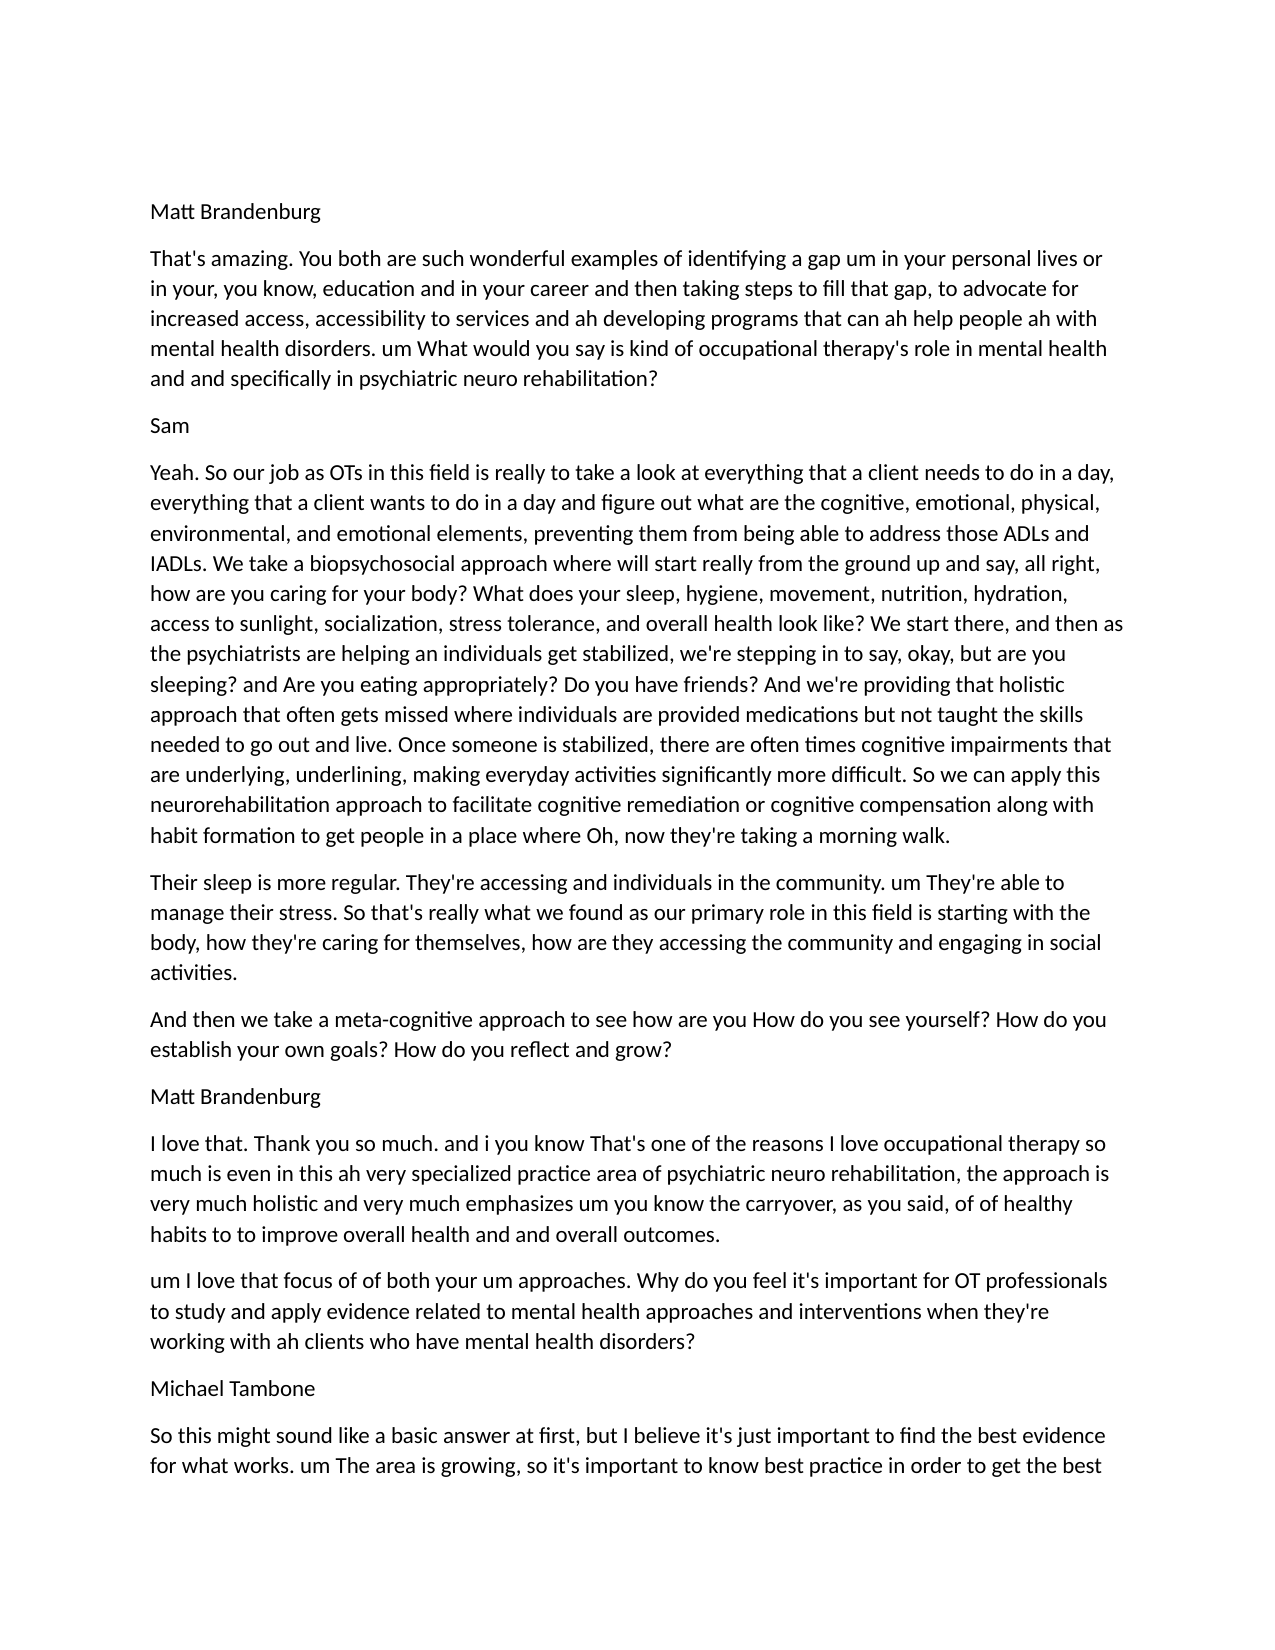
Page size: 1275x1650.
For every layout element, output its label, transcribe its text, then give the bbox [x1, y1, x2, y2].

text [150, 1421, 1125, 1479]
text Michael Tambone [150, 1374, 1125, 1402]
text That's amazing. You both are such wonderful examples of identifying a gap um in your personal lives or in your, you know, education and in your career and then taking steps to fill that gap, to advocate for increased access, accessibility to services and ah developing programs that can ah help people ah with mental health disorders. um What would you say is kind of occupational therapy's role in mental health and and specifically in psychiatric neuro rehabilitation? [150, 244, 1125, 393]
text I love that. Thank you so much. and i you know That's one of the reasons I love occupational therapy so much is even in this ah very specialized practice area of psychiatric neuro rehabilitation, the approach is very much holistic and very much emphasizes um you know the carryover, as you said, of of healthy habits to to improve overall health and and overall outcomes. [150, 1129, 1125, 1248]
text um I love that focus of of both your um approaches. Why do you feel it's important for OT professionals to study and apply evidence related to mental health approaches and interventions when they're working with ah clients who have mental health disorders? [150, 1267, 1125, 1355]
text And then we take a meta-cognitive approach to see how are you How do you see yourself? How do you establish your own goals? How do you reflect and grow? [150, 1005, 1125, 1063]
text Matt Brandenburg [150, 1082, 1125, 1110]
text Their sleep is more regular. They're accessing and individuals in the community. um They're able to manage their stress. So that's really what we found as our primary role in this field is starting with the body, how they're caring for themselves, how are they accessing the community and engaging in social activities. [150, 868, 1125, 986]
text Sam [150, 411, 1125, 439]
text Matt Brandenburg [150, 197, 1125, 225]
text Yeah. So our job as OTs in this field is really to take a look at everything that a client needs to do in a day, everything that a client wants to do in a day and figure out what are the cognitive, emotional, physical, environmental, and emotional elements, preventing them from being able to address those ADLs and IADLs. We take a biopsychosocial approach where will start really from the ground up and say, all right, how are you caring for your body? What does your sleep, hygiene, movement, nutrition, hydration, access to sunlight, socialization, stress tolerance, and overall health look like? We start there, and then as the psychiatrists are helping an individuals get stabilized, we're stepping in to say, okay, but are you sleeping? and Are you eating appropriately? Do you have friends? And we're providing that holistic approach that often gets missed where individuals are provided medications but not taught the skills needed to go out and live. Once someone is stabilized, there are often times cognitive impairments that are underlying, underlining, making everyday activities significantly more difficult. So we can apply this neurorehabilitation approach to facilitate cognitive remediation or cognitive compensation along with habit formation to get people in a place where Oh, now they're taking a morning walk. [150, 458, 1125, 849]
